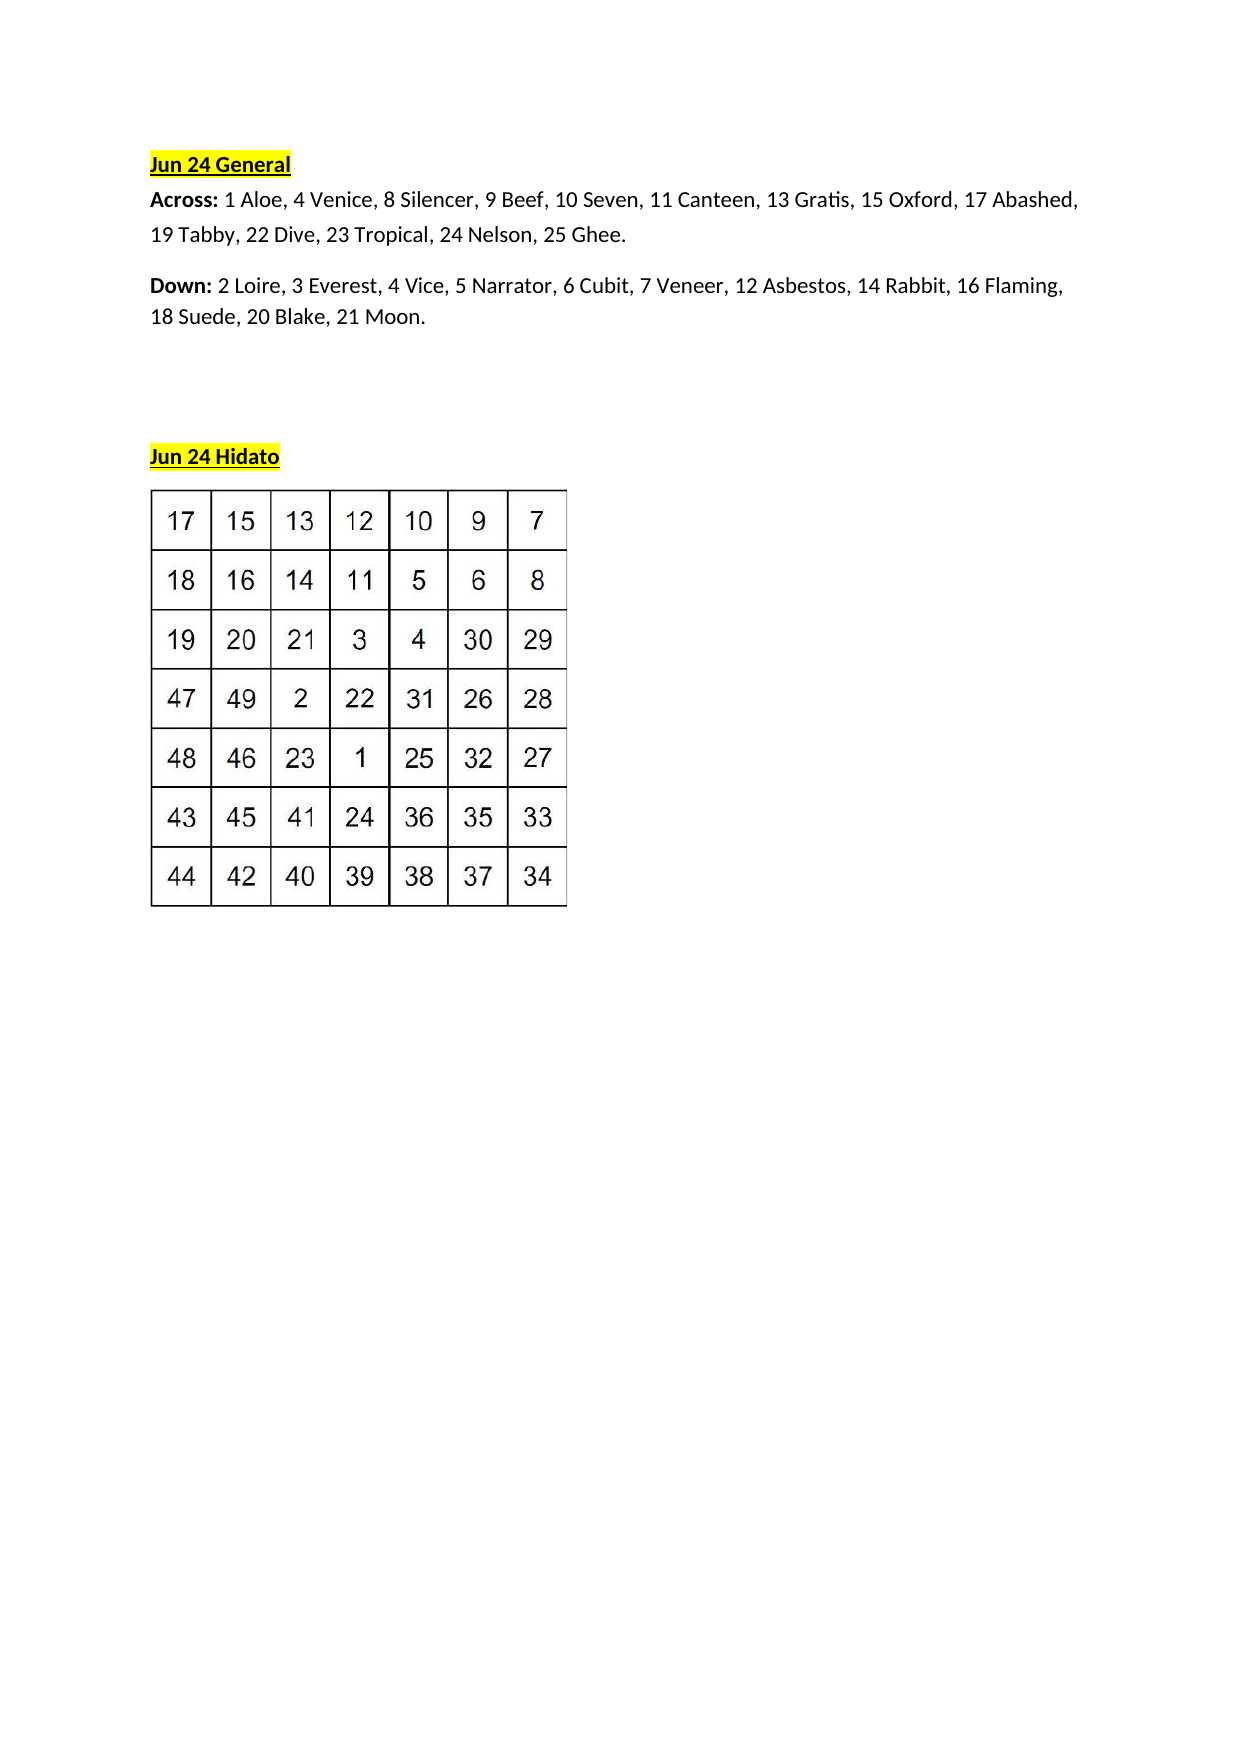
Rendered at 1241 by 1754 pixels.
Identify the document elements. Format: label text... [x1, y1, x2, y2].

text Jun 24 General Across: 1 Aloe, 4 Venice, 8 Silencer, 9 Beef, 10 Seven, 11 Canteen, 13 Gratis, 15 Oxford, 17 Abashed, 19 Tabby, 22 Dive, 23 Tropical, 24 Nelson, 25 Ghee. [150, 150, 1090, 248]
text Jun 24 Hidato [150, 442, 1090, 471]
text Down: 2 Loire, 3 Everest, 4 Vice, 5 Narrator, 6 Cubit, 7 Veneer, 12 Asbestos, 14 Rabbit, 16 Flaming, 18 Suede, 20 Blake, 21 Moon. [150, 272, 1090, 330]
picture [150, 489, 568, 907]
